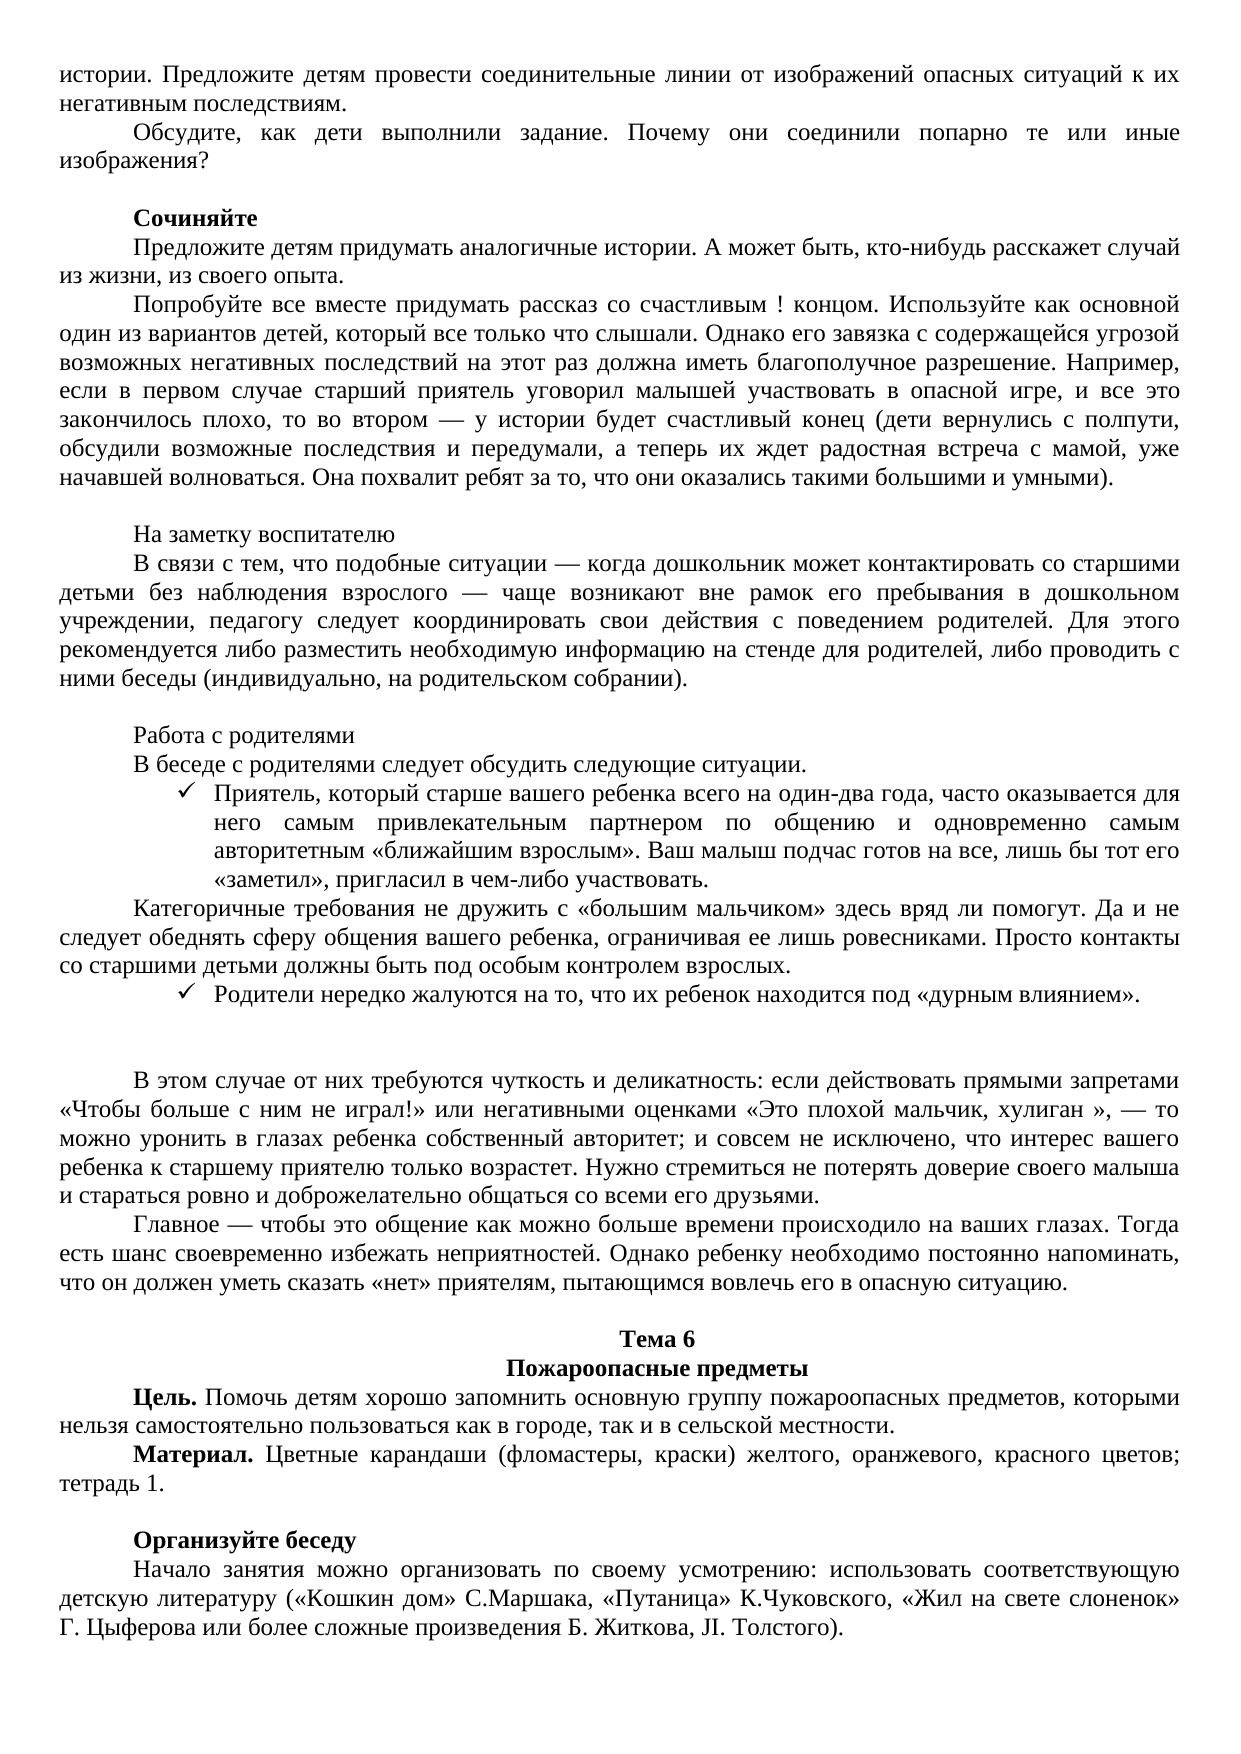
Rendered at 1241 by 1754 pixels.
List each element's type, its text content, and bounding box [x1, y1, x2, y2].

list Родители нередко жалуются на то, что их ребенок находится под «дурным влиянием». [176, 979, 1181, 1008]
text В этом случае от них требуются чуткость и деликатность: если действовать прямыми запретами «Чтобы больше с ним не играл!» или негативными оценками «Это плохой мальчик, хулиган », — то можно уронить в глазах ребенка собственный авторитет; и совсем не исключено, что интерес вашего ребенка к старшему приятелю только возрастет. Нужно стремиться не потерять доверие своего малыша и стараться ровно и доброжелательно общаться со всеми его друзьями. [59, 1065, 1181, 1209]
list Приятель, который старше вашего ребенка всего на один-два года, часто оказывается для него самым привлекательным партнером по общению и одновременно самым авторитетным «ближайшим взрослым». Ваш малыш подчас готов на все, лишь бы тот его «заметил», пригласил в чем-либо участвовать. [176, 778, 1181, 893]
text Обсудите, как дети выполнили задание. Почему они соединили попарно те или иные изображения? [59, 117, 1181, 174]
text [59, 59, 1181, 117]
text Тема 6 [59, 1324, 1181, 1353]
text Предложите детям придумать аналогичные истории. А может быть, кто-нибудь расскажет случай из жизни, из своего опыта. [59, 232, 1181, 289]
text Сочиняйте [59, 203, 1181, 232]
text В беседе с родителями следует обсудить следующие ситуации. [59, 749, 1181, 778]
text Начало занятия можно организовать по своему усмотрению: использовать соответствующую детскую литературу («Кошкин дом» С.Маршака, «Путаница» К.Чуковского, «Жил на свете слоненок» Г. Цыферова или более сложные произведения Б. Житкова, JI. Толстого). [59, 1554, 1181, 1640]
text Организуйте беседу [59, 1525, 1181, 1554]
text Попробуйте все вместе придумать рассказ со счастливым ! концом. Используйте как основной один из вариантов детей, который все только что слышали. Однако его завязка с содержащейся угрозой возможных негативных последствий на этот раз должна иметь благополучное разрешение. Например, если в первом случае старший приятель уговорил малышей участвовать в опасной игре, и все это закончилось плохо, то во втором — у истории будет счастливый конец (дети вернулись с полпути, обсудили возможные последствия и передумали, а теперь их ждет радостная встреча с мамой, уже начавшей волноваться. Она похвалит ребят за то, что они оказались такими большими и умными). [59, 289, 1181, 490]
text Цель. Помочь детям хорошо запомнить основную группу пожароопасных предметов, которыми нельзя самостоятельно пользоваться как в городе, так и в сельской местности. [59, 1382, 1181, 1439]
text На заметку воспитателю [59, 519, 1181, 548]
text В связи с тем, что подобные ситуации — когда дошкольник может контактировать со старшими детьми без наблюдения взрослого — чаще возникают вне рамок его пребывания в дошкольном учреждении, педагогу следует координировать свои действия с поведением родителей. Для этого рекомендуется либо разместить необходимую информацию на стенде для родителей, либо проводить с ними беседы (индивидуально, на родительском собрании). [59, 548, 1181, 692]
text Работа с родителями [59, 720, 1181, 749]
text Пожароопасные предметы [59, 1353, 1181, 1382]
text Материал. Цветные карандаши (фломастеры, краски) желтого, оранжевого, красного цветов; тетрадь 1. [59, 1439, 1181, 1497]
text Главное — чтобы это общение как можно больше времени происходило на ваших глазах. Тогда есть шанс своевременно избежать неприятностей. Однако ребенку необходимо постоянно напоминать, что он должен уметь сказать «нет» приятелям, пытающимся вовлечь его в опасную ситуацию. [59, 1209, 1181, 1295]
text Категоричные требования не дружить с «большим мальчиком» здесь вряд ли помогут. Да и не следует обеднять сферу общения вашего ребенка, ограничивая ее лишь ровесниками. Просто контакты со старшими детьми должны быть под особым контролем взрослых. [59, 893, 1181, 979]
